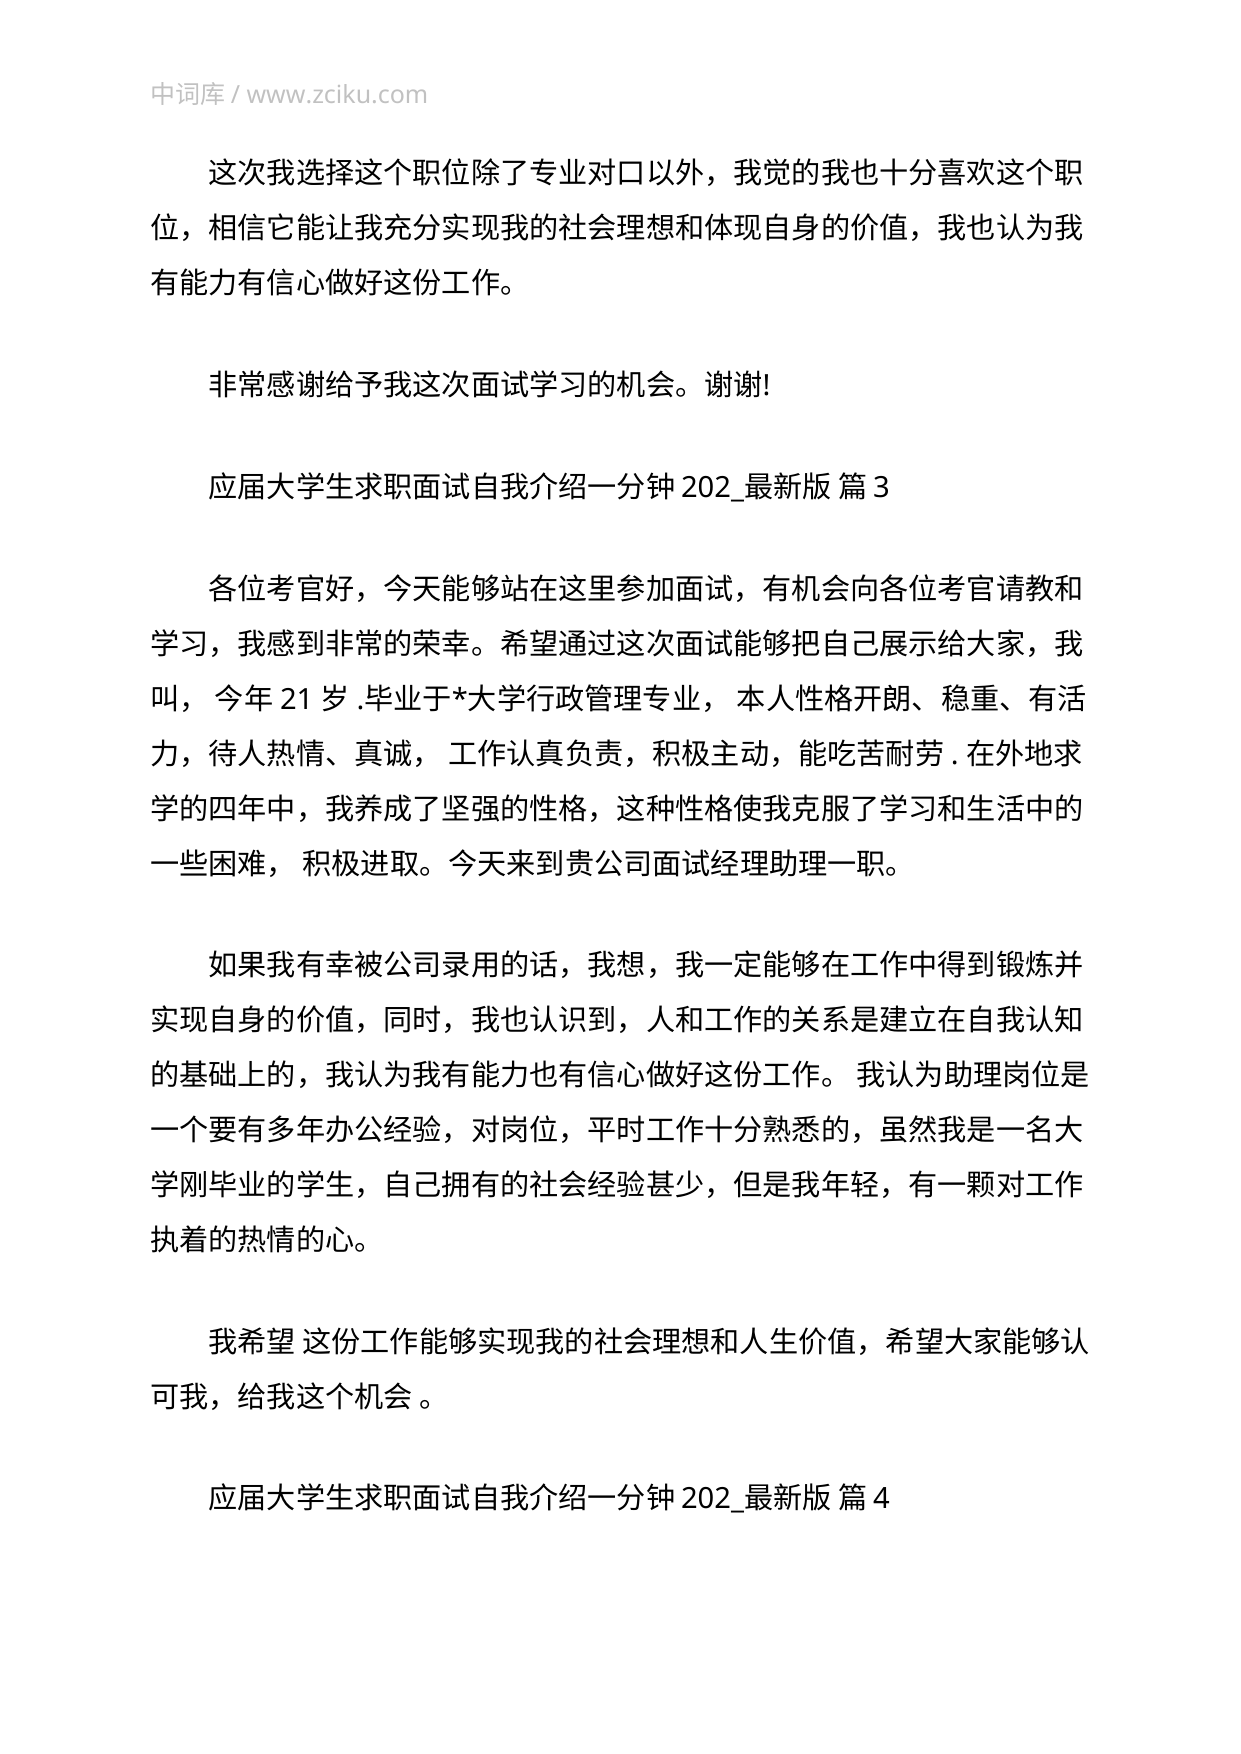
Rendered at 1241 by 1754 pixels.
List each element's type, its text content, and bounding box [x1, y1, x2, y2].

text 这次我选择这个职位除了专业对口以外，我觉的我也十分喜欢这个职位，相信它能让我充分实现我的社会理想和体现自身的价值，我也认为我有能力有信心做好这份工作。 [150, 150, 1090, 302]
text 各位考官好，今天能够站在这里参加面试，有机会向各位考官请教和学习，我感到非常的荣幸。希望通过这次面试能够把自己展示给大家，我叫， 今年 21 岁 .毕业于*大学行政管理专业， 本人性格开朗、稳重、有活力，待人热情、真诚， 工作认真负责，积极主动，能吃苦耐劳 . 在外地求学的四年中，我养成了坚强的性格，这种性格使我克服了学习和生活中的一些困难， 积极进取。今天来到贵公司面试经理助理一职。 [150, 566, 1090, 882]
text 应届大学生求职面试自我介绍一分钟202_最新版 篇4 [150, 1475, 1090, 1517]
text 如果我有幸被公司录用的话，我想，我一定能够在工作中得到锻炼并实现自身的价值，同时，我也认识到，人和工作的关系是建立在自我认知的基础上的，我认为我有能力也有信心做好这份工作。 我认为助理岗位是一个要有多年办公经验，对岗位，平时工作十分熟悉的，虽然我是一名大学刚毕业的学生，自己拥有的社会经验甚少，但是我年轻，有一颗对工作执着的热情的心。 [150, 942, 1090, 1259]
text 非常感谢给予我这次面试学习的机会。谢谢! [150, 362, 1090, 404]
text 我希望 这份工作能够实现我的社会理想和人生价值，希望大家能够认可我，给我这个机会 。 [150, 1318, 1090, 1415]
text 应届大学生求职面试自我介绍一分钟202_最新版 篇3 [150, 463, 1090, 506]
